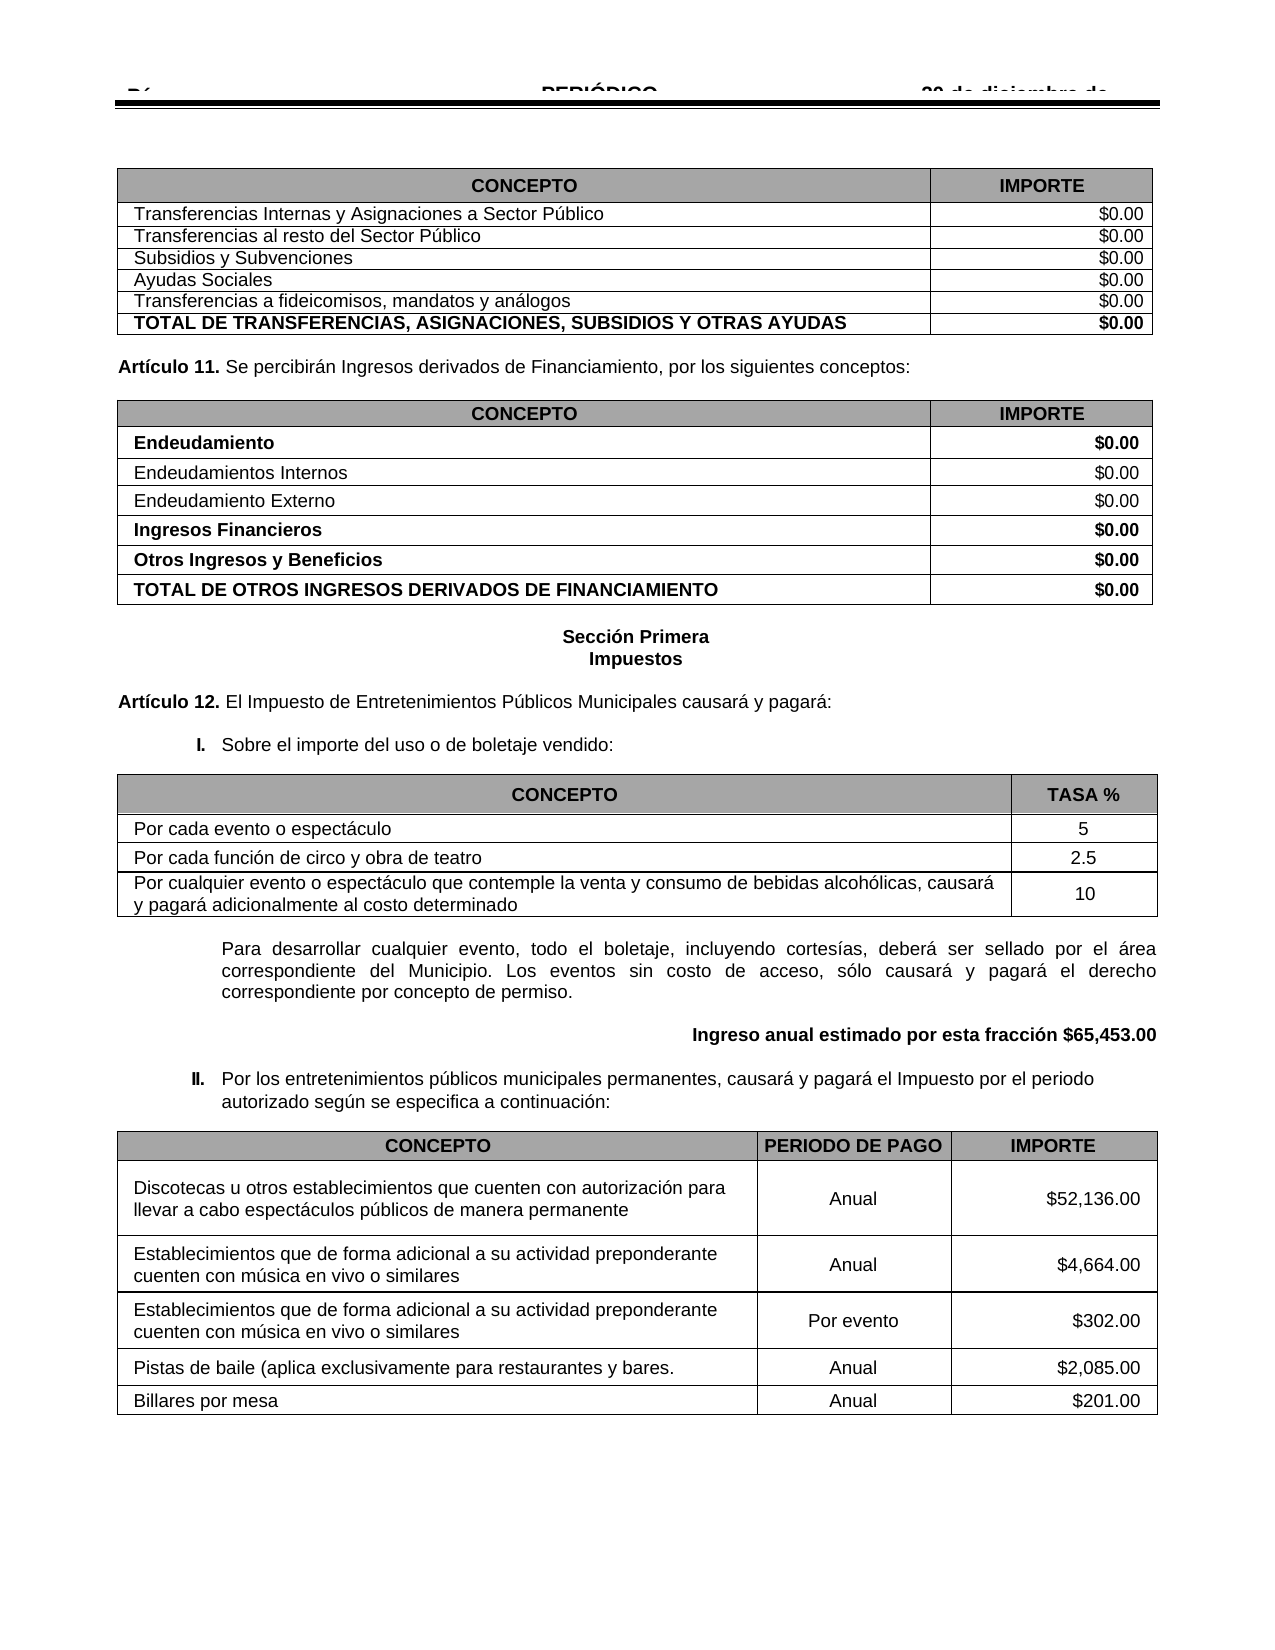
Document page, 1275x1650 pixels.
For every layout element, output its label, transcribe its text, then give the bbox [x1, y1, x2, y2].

table_cell Transferencias al resto del Sector Público [118, 227, 930, 248]
table_cell Endeudamiento Externo [118, 486, 930, 515]
subtitle Ingreso anual estimado por esta fracción $65,453.00 [692, 1024, 1183, 1046]
table_cell TOTAL DE TRANSFERENCIAS, ASIGNACIONES, SUBSIDIOS Y OTRAS AYUDAS [118, 314, 930, 334]
table_cell Establecimientos que de forma adicional a su actividad preponderante cuenten con música en vivo o similares [118, 1293, 757, 1348]
table_cell $0.00 [931, 486, 1152, 515]
table_cell 10 [1012, 873, 1157, 916]
table_cell $0.00 [931, 203, 1152, 226]
table_cell $0.00 [931, 516, 1152, 544]
table_header IMPORTE [931, 401, 1152, 426]
text Artículo 12. El Impuesto de Entretenimientos Públicos Municipales causará y pagará: [118, 691, 1183, 712]
table_cell $0.00 [931, 314, 1152, 334]
table_cell $52,136.00 [952, 1161, 1157, 1235]
text Para desarrollar cualquier evento, todo el boletaje, incluyendo cortesías, deberá ser sellado por el área correspondiente del Municipio. Los eventos sin costo de acceso, sólo causará y pagará el derecho correspondiente por concepto de permiso. [221, 938, 1157, 1003]
table_header CONCEPTO [118, 401, 930, 426]
table_cell $0.00 [931, 292, 1152, 312]
table_cell $201.00 [952, 1386, 1157, 1414]
table_header IMPORTE [931, 169, 1152, 202]
subtitle Sección Primera Impuestos [562, 626, 709, 669]
table_cell Por evento [758, 1293, 951, 1348]
table_cell Endeudamientos Internos [118, 459, 930, 485]
table_cell 2.5 [1012, 843, 1157, 871]
table_cell Otros Ingresos y Beneficios [118, 546, 930, 574]
table_header CONCEPTO [118, 1132, 757, 1160]
table_cell Anual [758, 1386, 951, 1414]
text Artículo 11. Se percibirán Ingresos derivados de Financiamiento, por los siguientes conceptos: [118, 356, 1183, 378]
table_cell $0.00 [931, 270, 1152, 291]
table_cell Pistas de baile (aplica exclusivamente para restaurantes y bares. [118, 1349, 757, 1385]
table_cell $0.00 [931, 459, 1152, 485]
table_cell Por cada función de circo y obra de teatro [118, 843, 1011, 871]
table_cell Por cualquier evento o espectáculo que contemple la venta y consumo de bebidas alcohólicas, causará y pagará adicionalmente al costo determinado [118, 873, 1011, 916]
table_cell Anual [758, 1236, 951, 1291]
table_cell TOTAL DE OTROS INGRESOS DERIVADOS DE FINANCIAMIENTO [118, 575, 930, 604]
table_header PERIODO DE PAGO [758, 1132, 951, 1160]
table_cell $302.00 [952, 1293, 1157, 1348]
table_cell Transferencias Internas y Asignaciones a Sector Público [118, 203, 930, 226]
table_cell $0.00 [931, 427, 1152, 458]
table_cell Subsidios y Subvenciones [118, 249, 930, 269]
table_cell 5 [1012, 815, 1157, 842]
table_cell $0.00 [931, 575, 1152, 604]
table_cell $0.00 [931, 546, 1152, 574]
table_cell Ingresos Financieros [118, 516, 930, 544]
table_cell Billares por mesa [118, 1386, 757, 1414]
table_header CONCEPTO [118, 169, 930, 202]
table_cell Anual [758, 1349, 951, 1385]
list Sobre el importe del uso o de boletaje vendido: [196, 734, 1183, 755]
table_cell Endeudamiento [118, 427, 930, 458]
table_cell Establecimientos que de forma adicional a su actividad preponderante cuenten con música en vivo o similares [118, 1236, 757, 1291]
table_cell $0.00 [931, 227, 1152, 248]
table_cell $2,085.00 [952, 1349, 1157, 1385]
table_cell Transferencias a fideicomisos, mandatos y análogos [118, 292, 930, 312]
table_cell $0.00 [931, 249, 1152, 269]
table_cell Discotecas u otros establecimientos que cuenten con autorización para llevar a cabo espectáculos públicos de manera permanente [118, 1161, 757, 1235]
table_header IMPORTE [952, 1132, 1157, 1160]
table_cell Anual [758, 1161, 951, 1235]
table_cell Por cada evento o espectáculo [118, 815, 1011, 842]
table_header TASA % [1012, 775, 1157, 813]
table_cell Ayudas Sociales [118, 270, 930, 291]
list Por los entretenimientos públicos municipales permanentes, causará y pagará el Impuesto por el periodo autorizado según se especifica a continuación: [191, 1067, 1156, 1112]
table_cell $4,664.00 [952, 1236, 1157, 1291]
table_header CONCEPTO [118, 775, 1011, 813]
